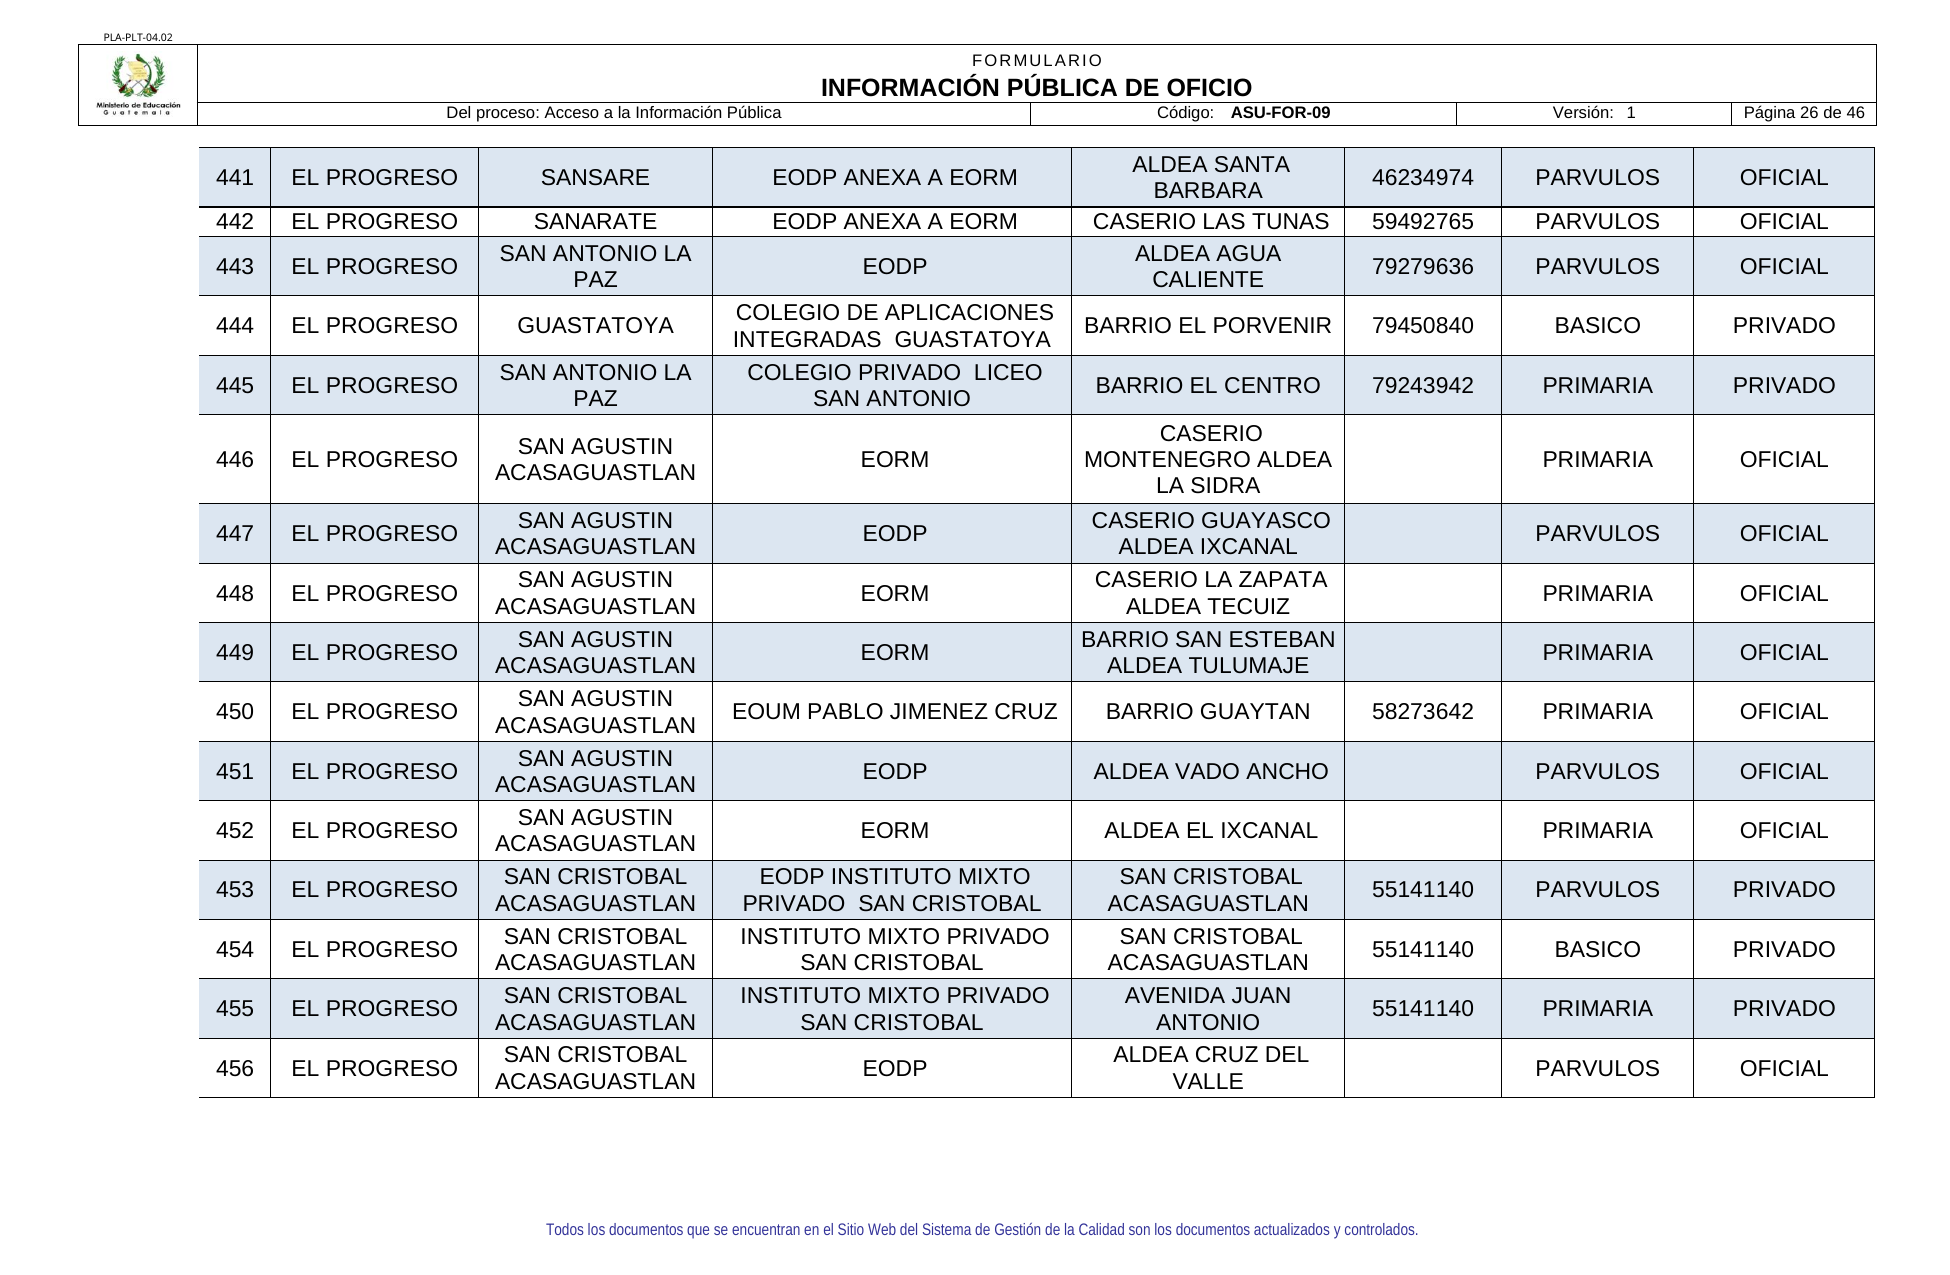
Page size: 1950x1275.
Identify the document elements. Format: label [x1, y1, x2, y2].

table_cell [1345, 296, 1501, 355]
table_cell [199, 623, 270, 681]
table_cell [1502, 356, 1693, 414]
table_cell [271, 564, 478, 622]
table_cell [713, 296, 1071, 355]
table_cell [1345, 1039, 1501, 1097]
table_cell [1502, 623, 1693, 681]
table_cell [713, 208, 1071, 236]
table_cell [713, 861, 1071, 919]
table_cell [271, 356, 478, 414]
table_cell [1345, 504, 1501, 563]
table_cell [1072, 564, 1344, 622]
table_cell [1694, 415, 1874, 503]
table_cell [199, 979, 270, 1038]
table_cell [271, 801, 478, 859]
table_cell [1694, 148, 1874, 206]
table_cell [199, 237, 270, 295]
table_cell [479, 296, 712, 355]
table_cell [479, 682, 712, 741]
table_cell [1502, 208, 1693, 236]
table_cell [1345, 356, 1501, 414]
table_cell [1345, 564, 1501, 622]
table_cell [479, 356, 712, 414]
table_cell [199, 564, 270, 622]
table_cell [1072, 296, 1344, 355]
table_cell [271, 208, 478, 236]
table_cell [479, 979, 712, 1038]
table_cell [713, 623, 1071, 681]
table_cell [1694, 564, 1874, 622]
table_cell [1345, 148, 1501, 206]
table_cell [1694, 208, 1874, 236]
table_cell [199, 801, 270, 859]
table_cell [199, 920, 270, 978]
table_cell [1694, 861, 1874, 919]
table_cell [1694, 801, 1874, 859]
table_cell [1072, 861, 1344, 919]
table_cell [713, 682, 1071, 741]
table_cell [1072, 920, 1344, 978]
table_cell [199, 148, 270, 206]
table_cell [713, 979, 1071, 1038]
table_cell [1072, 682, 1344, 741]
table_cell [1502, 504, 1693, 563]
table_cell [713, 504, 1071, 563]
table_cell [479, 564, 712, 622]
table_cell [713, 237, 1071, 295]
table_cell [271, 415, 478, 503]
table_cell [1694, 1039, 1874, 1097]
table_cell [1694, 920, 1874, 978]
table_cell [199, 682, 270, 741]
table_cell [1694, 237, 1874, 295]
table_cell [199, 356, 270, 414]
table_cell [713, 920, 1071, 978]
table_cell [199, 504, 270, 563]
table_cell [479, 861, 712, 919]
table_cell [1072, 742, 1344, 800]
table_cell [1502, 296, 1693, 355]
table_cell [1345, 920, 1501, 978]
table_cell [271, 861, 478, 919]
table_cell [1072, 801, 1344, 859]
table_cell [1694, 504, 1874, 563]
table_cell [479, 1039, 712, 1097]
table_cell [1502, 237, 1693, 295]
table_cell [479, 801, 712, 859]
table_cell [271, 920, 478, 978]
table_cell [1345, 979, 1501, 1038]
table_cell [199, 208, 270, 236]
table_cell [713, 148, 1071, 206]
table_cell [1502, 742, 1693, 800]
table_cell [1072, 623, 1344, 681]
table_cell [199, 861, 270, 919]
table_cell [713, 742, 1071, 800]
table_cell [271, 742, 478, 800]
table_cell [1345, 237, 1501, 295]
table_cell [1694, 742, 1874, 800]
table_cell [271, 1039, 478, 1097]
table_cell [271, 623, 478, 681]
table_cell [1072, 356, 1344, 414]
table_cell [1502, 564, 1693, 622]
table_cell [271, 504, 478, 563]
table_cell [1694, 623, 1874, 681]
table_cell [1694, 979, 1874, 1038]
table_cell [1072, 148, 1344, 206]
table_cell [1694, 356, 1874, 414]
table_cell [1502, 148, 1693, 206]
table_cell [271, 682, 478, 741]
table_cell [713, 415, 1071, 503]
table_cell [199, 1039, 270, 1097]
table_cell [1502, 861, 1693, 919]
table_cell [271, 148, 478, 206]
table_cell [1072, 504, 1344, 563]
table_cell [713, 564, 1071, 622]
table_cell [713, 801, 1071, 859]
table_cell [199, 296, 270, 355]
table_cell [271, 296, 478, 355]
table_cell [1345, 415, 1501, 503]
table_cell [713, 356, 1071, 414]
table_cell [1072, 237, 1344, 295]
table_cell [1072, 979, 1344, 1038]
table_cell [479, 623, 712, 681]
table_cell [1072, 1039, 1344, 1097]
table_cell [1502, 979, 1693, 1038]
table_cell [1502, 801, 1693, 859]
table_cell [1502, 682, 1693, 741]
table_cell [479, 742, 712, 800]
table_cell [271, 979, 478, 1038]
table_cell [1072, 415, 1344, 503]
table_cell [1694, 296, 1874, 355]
picture [95, 51, 181, 117]
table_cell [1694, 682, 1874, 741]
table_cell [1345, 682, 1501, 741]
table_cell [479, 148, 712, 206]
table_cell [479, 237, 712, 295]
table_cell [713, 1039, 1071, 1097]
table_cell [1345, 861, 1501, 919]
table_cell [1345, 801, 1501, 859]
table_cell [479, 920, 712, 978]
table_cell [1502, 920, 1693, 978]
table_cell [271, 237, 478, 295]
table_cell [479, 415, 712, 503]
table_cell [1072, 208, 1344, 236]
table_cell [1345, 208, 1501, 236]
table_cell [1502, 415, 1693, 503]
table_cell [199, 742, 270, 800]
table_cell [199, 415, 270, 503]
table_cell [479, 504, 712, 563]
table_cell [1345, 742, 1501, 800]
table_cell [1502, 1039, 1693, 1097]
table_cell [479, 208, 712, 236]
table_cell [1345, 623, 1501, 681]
